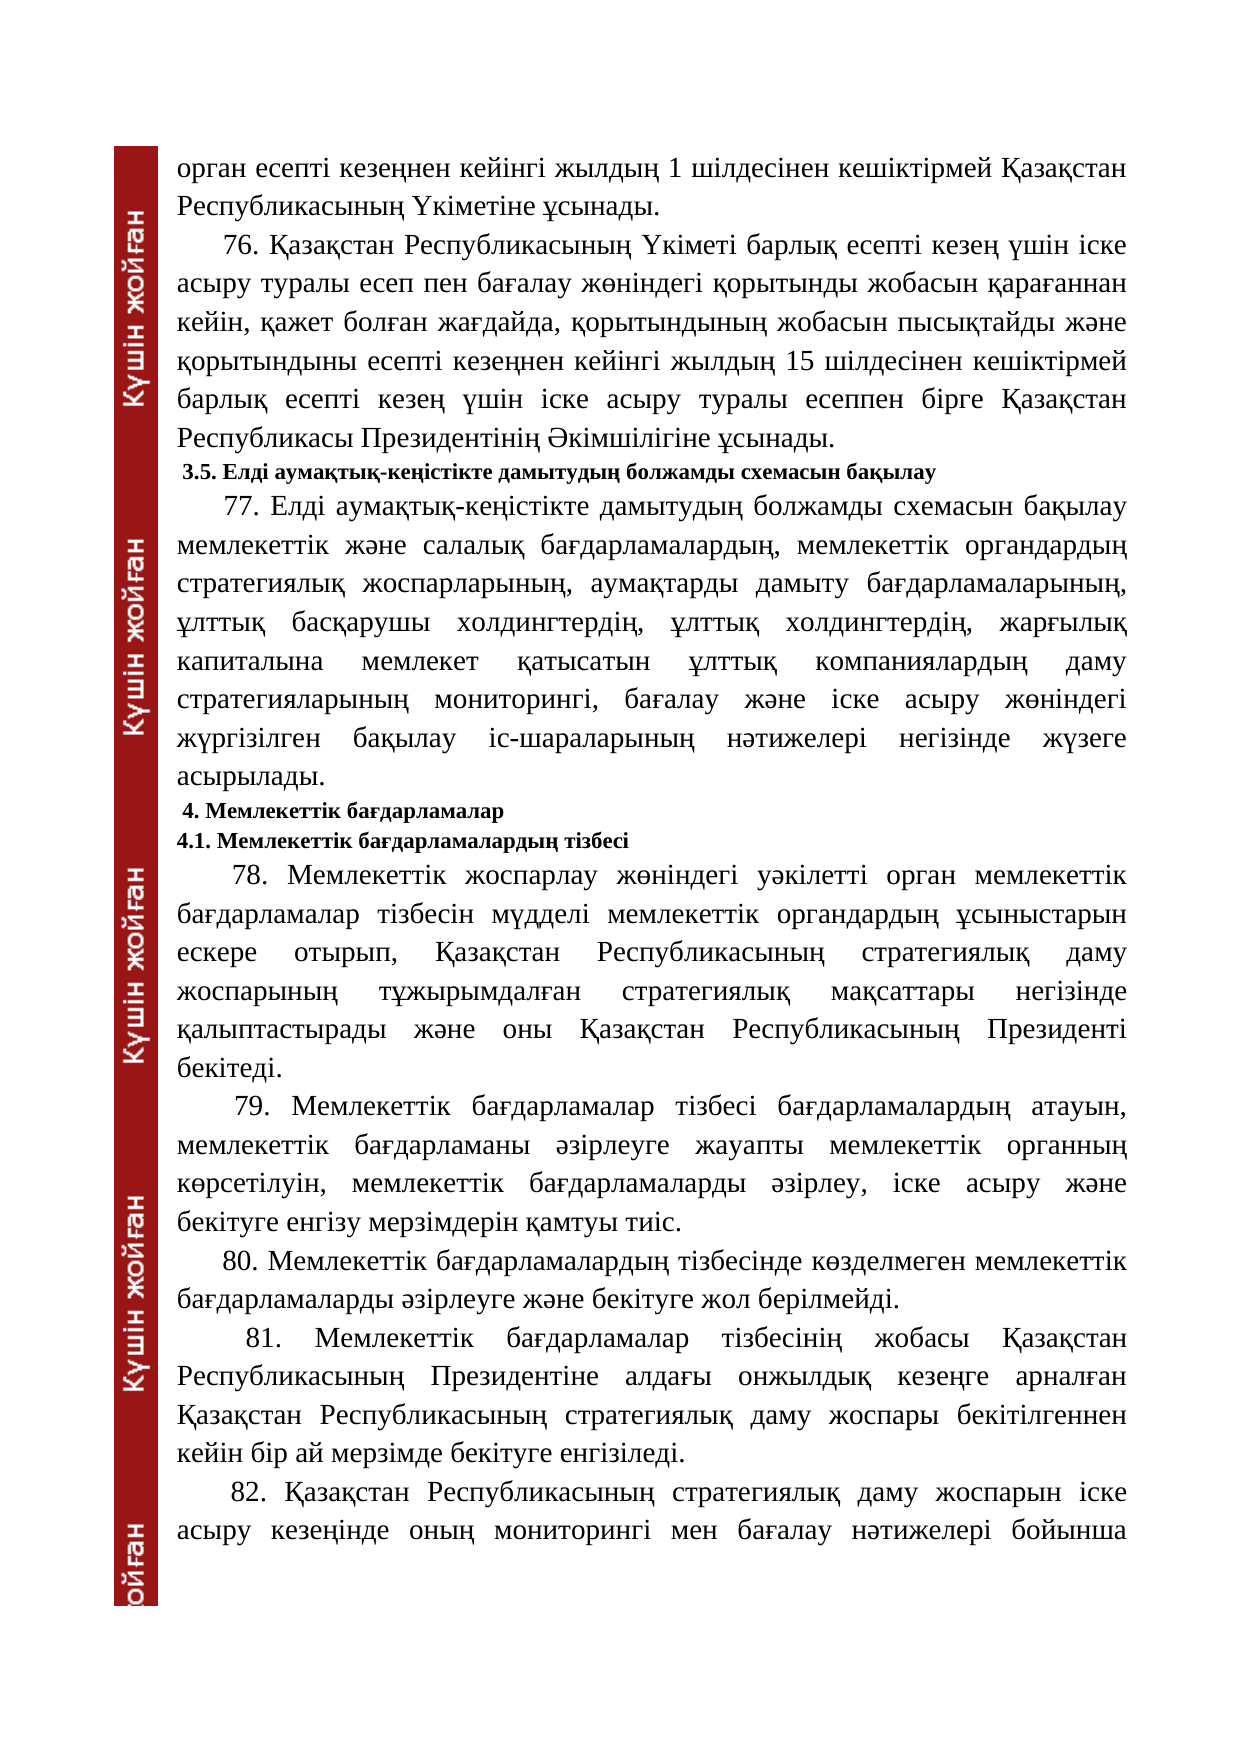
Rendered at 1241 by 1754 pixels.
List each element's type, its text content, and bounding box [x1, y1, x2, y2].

text 80. Мемлекеттік бағдарламалардың тізбесінде көзделмеген мемлекеттік бағдарламаларды әзірлеуге және бекітуге жол берілмейді. [112, 1243, 1128, 1315]
text 77. Елді аумақтық-кеңістікте дамытудың болжамды схемасын бақылау мемлекеттік және салалық бағдарламалардың, мемлекеттік органдардың стратегиялық жоспарларының, аумақтарды дамыту бағдарламаларының, ұлттық басқарушы холдингтердің, ұлттық холдингтердің, жарғылық капиталына мемлекет қатысатын ұлттық компаниялардың даму стратегияларының мониторингі, бағалау және іске асыру жөніндегі жүргізілген бақылау іс-шараларының нәтижелері негізінде жүзеге асырылады. [112, 488, 1128, 792]
text 79. Мемлекеттік бағдарламалар тізбесі бағдарламалардың атауын, мемлекеттік бағдарламаны әзірлеуге жауапты мемлекеттік органның көрсетілуін, мемлекеттік бағдарламаларды әзірлеу, іске асыру және бекітуге енгізу мерзімдерін қамтуы тиіс. [112, 1088, 1128, 1238]
picture [114, 1238, 158, 1243]
picture [114, 222, 158, 227]
picture [114, 146, 158, 150]
picture [114, 792, 158, 797]
picture [114, 1469, 158, 1474]
text 4. Мемлекеттік бағдарламалар 4.1. Мемлекеттік бағдарламалардың тізбесі [112, 797, 1128, 853]
picture [114, 453, 158, 458]
picture [114, 1546, 158, 1606]
picture [114, 853, 158, 857]
text 76. Қазақстан Республикасының Үкіметі барлық есепті кезең үшін іске асыру туралы есеп пен бағалау жөніндегі қорытынды жобасын қарағаннан кейін, қажет болған жағдайда, қорытындының жобасын пысықтайды және қорытындыны есепті кезеңнен кейінгі жылдың 15 шілдесінен кешіктірмей барлық есепті кезең үшін іске асыру туралы есеппен бірге Қазақстан Республикасы Президентінің Әкімшілігіне ұсынады. [112, 227, 1128, 453]
text 3.5. Елді аумақтық-кеңістікте дамытудың болжамды схемасын бақылау [112, 458, 1128, 485]
picture [114, 1315, 158, 1320]
text 81. Мемлекеттік бағдарламалар тізбесінің жобасы Қазақстан Республикасының Президентіне алдағы онжылдық кезеңге арналған Қазақстан Республикасының стратегиялық даму жоспары бекітілгеннен кейін бір ай мерзімде бекітуге енгізіледі. [112, 1320, 1128, 1469]
picture [114, 1083, 158, 1088]
text 78. Мемлекеттік жоспарлау жөніндегі уәкілетті орган мемлекеттік бағдарламалар тізбесін мүдделі мемлекеттік органдардың ұсыныстарын ескере отырып, Қазақстан Республикасының стратегиялық даму жоспарының тұжырымдалған стратегиялық мақсаттары негізінде қалыптастырады және оны Қазақстан Республикасының Президенті бекітеді. [112, 857, 1128, 1083]
